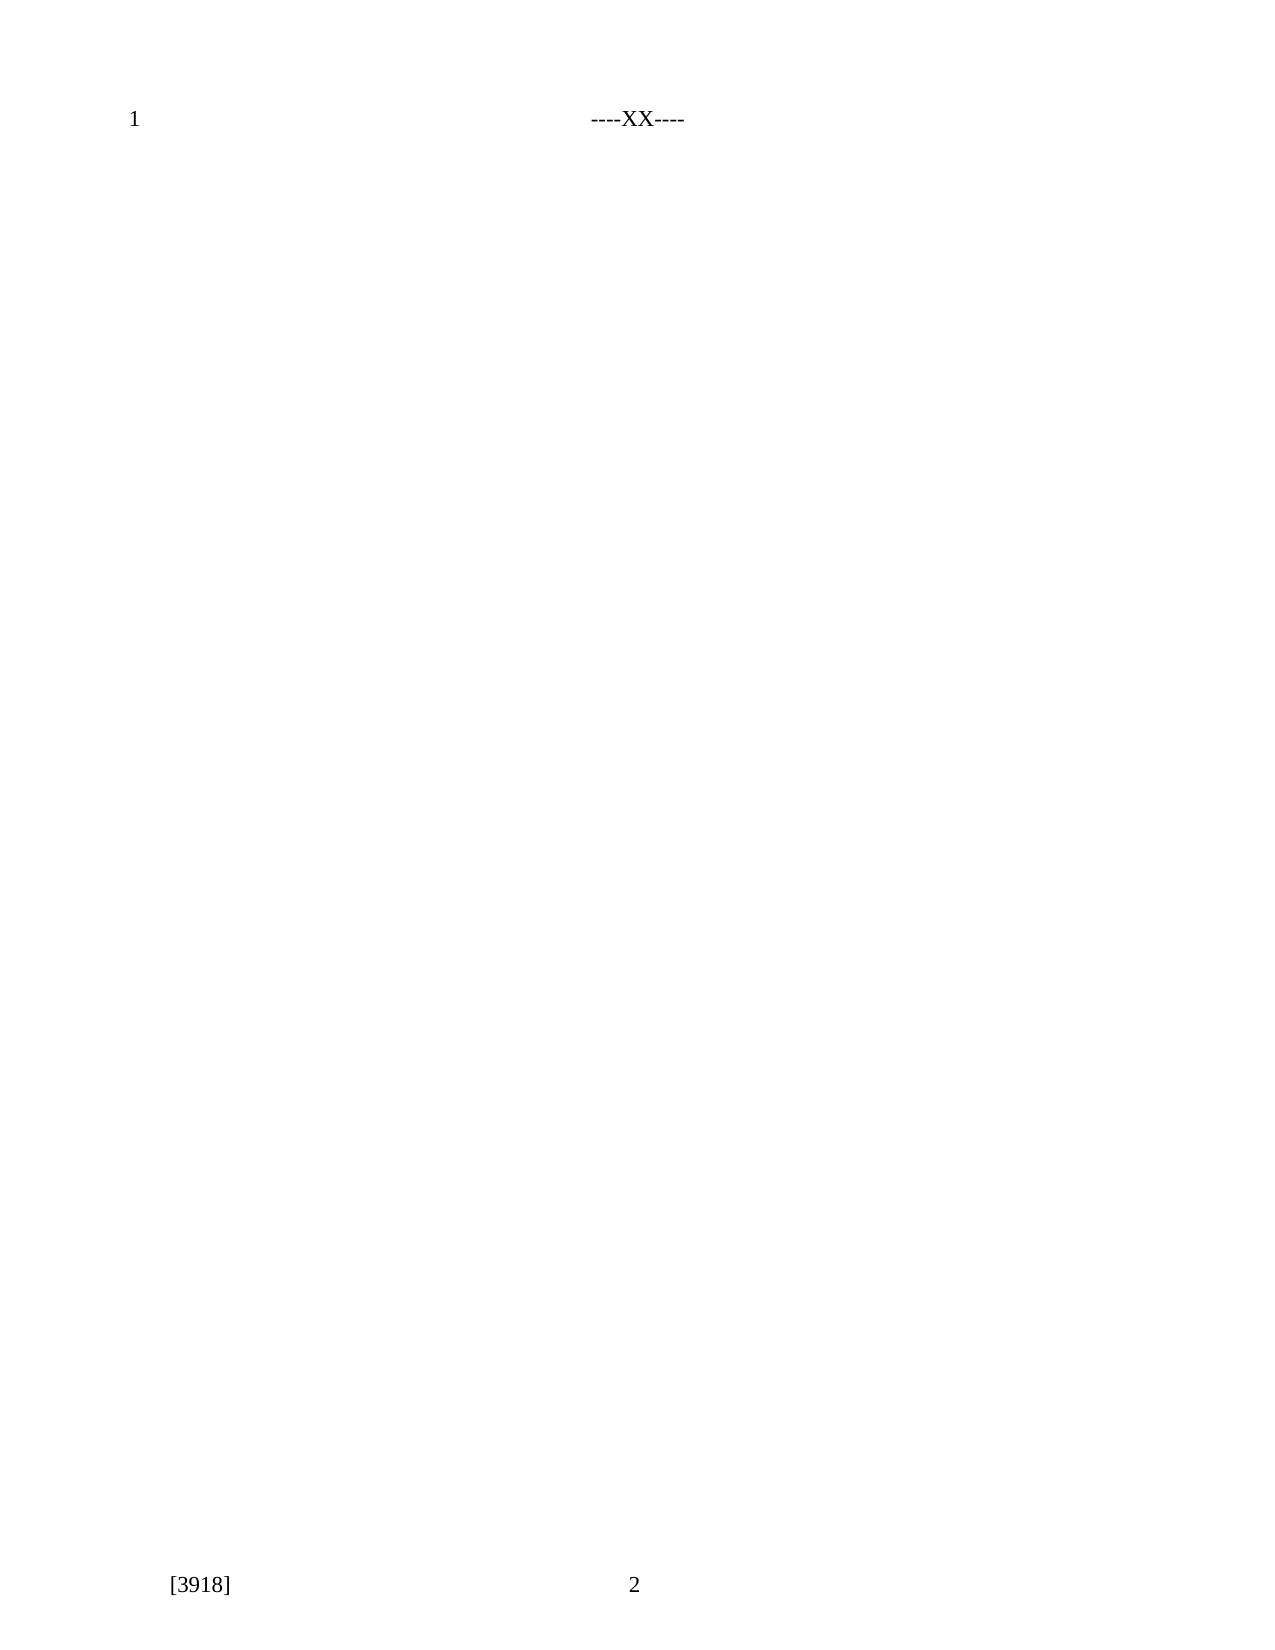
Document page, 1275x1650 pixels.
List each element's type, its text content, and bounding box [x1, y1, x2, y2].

text ----XX---- [169, 105, 1106, 131]
